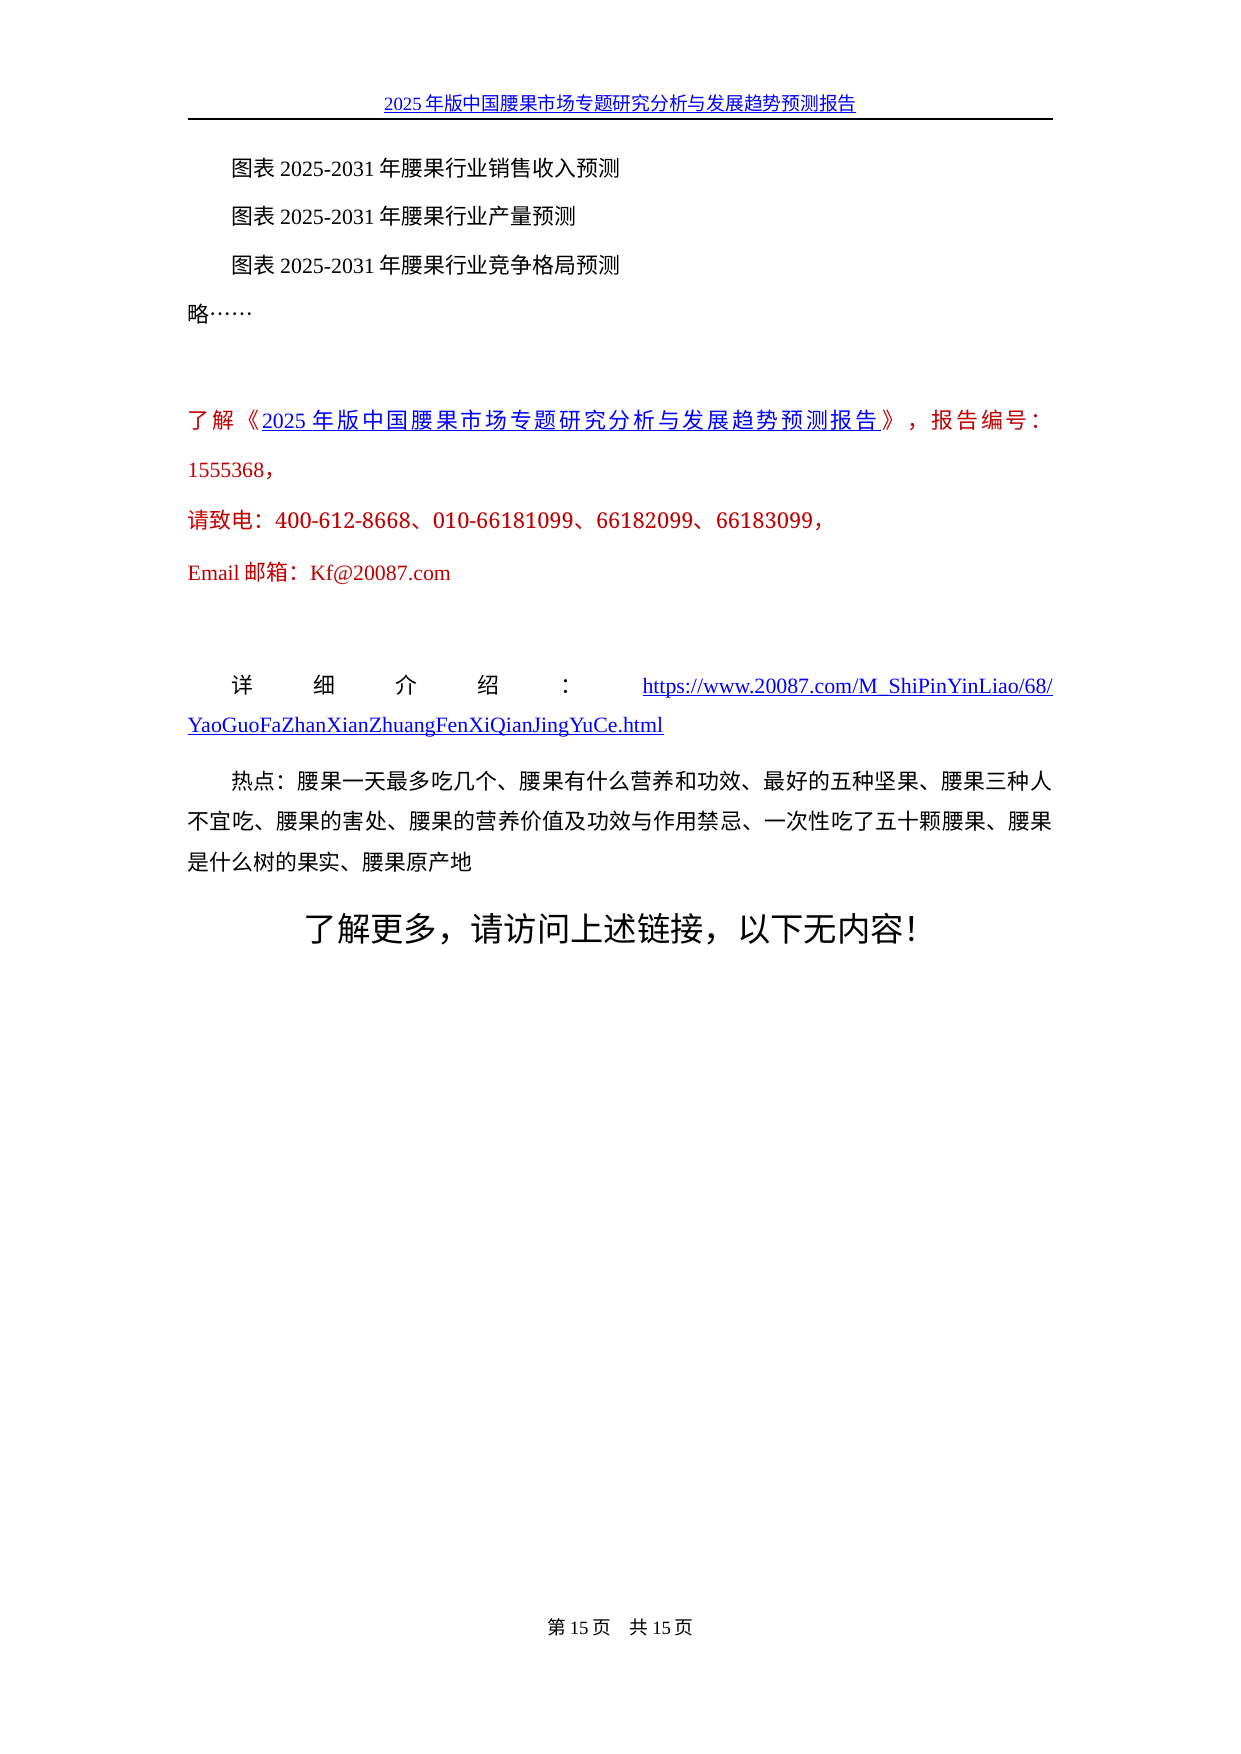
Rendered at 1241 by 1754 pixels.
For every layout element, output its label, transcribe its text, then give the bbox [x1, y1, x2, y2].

text Email邮箱：Kf@20087.com [187, 555, 1053, 587]
text 请致电：400-612-8668、010-66181099、66182099、66183099， [187, 503, 1053, 536]
text 详细介绍：https://www.20087.com/M_ShiPinYinLiao/68/YaoGuoFaZhanXianZhuangFenXiQianJingYuCe.html [187, 668, 1053, 741]
title 了解更多，请访问上述链接，以下无内容！ [187, 894, 1053, 959]
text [187, 150, 1053, 329]
text 了解《2025年版中国腰果市场专题研究分析与发展趋势预测报告》，报告编号：1555368， [187, 403, 1053, 484]
text 热点：腰果一天最多吃几个、腰果有什么营养和功效、最好的五种坚果、腰果三种人不宜吃、腰果的害处、腰果的营养价值及功效与作用禁忌、一次性吃了五十颗腰果、腰果是什么树的果实、腰果原产地 [187, 763, 1053, 877]
